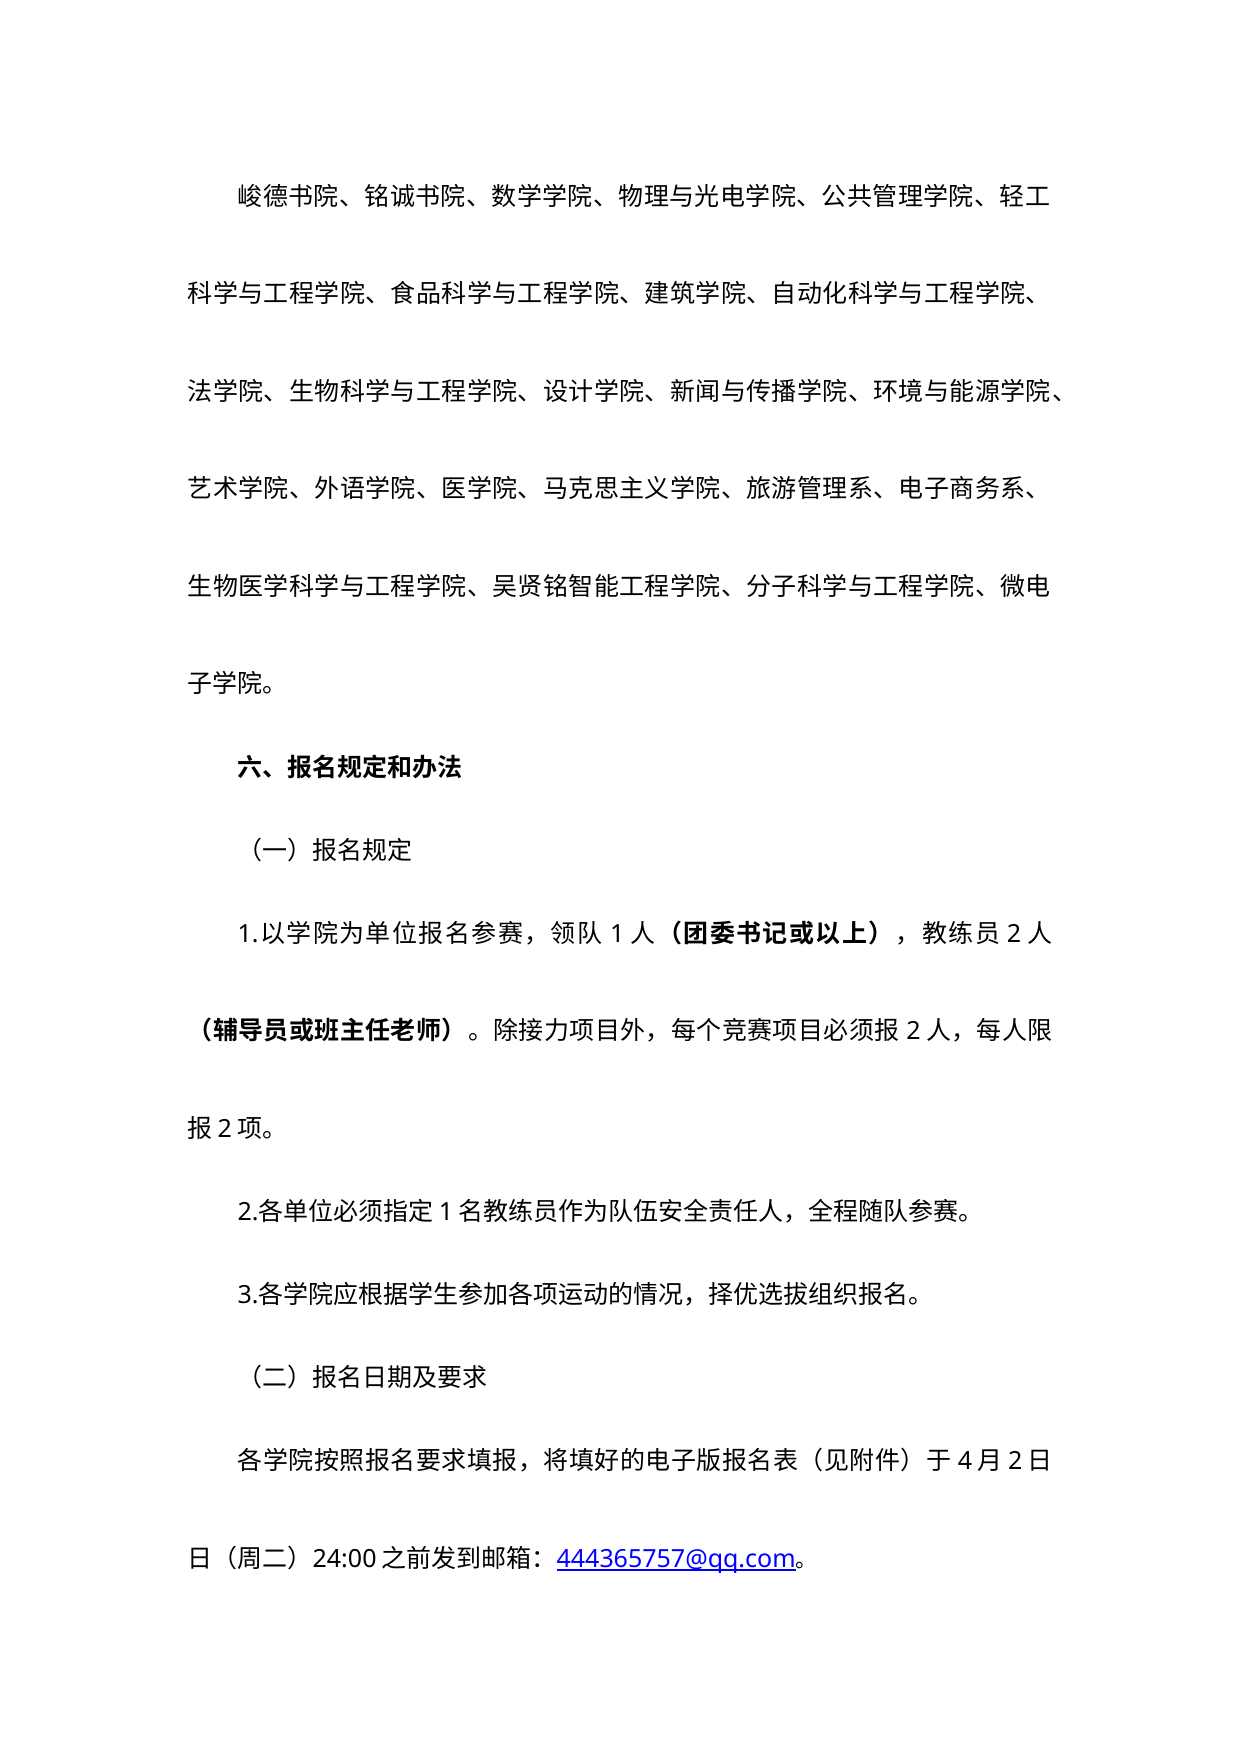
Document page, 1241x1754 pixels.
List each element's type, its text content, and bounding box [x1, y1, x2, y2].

text 各学院按照报名要求填报，将填好的电子版报名表（见附件）于4月2日日（周二）24:00之前发到邮箱：444365757@qq.com。 [187, 1426, 1053, 1589]
text 峻德书院、铭诚书院、数学学院、物理与光电学院、公共管理学院、轻工科学与工程学院、食品科学与工程学院、建筑学院、自动化科学与工程学院、法学院、生物科学与工程学院、设计学院、新闻与传播学院、环境与能源学院、艺术学院、外语学院、医学院、马克思主义学院、旅游管理系、电子商务系、生物医学科学与工程学院、吴贤铭智能工程学院、分子科学与工程学院、微电子学院。 [187, 162, 1053, 714]
text 1.以学院为单位报名参赛，领队1人（团委书记或以上），教练员2人（辅导员或班主任老师）。除接力项目外，每个竞赛项目必须报2人，每人限报2项。 [187, 899, 1053, 1159]
text 六、报名规定和办法 [187, 733, 1053, 798]
text 3.各学院应根据学生参加各项运动的情况，择优选拔组织报名。 [187, 1260, 1053, 1325]
text （一）报名规定 [187, 816, 1053, 881]
text 2.各单位必须指定1名教练员作为队伍安全责任人，全程随队参赛。 [187, 1177, 1053, 1242]
text （二）报名日期及要求 [187, 1343, 1053, 1408]
